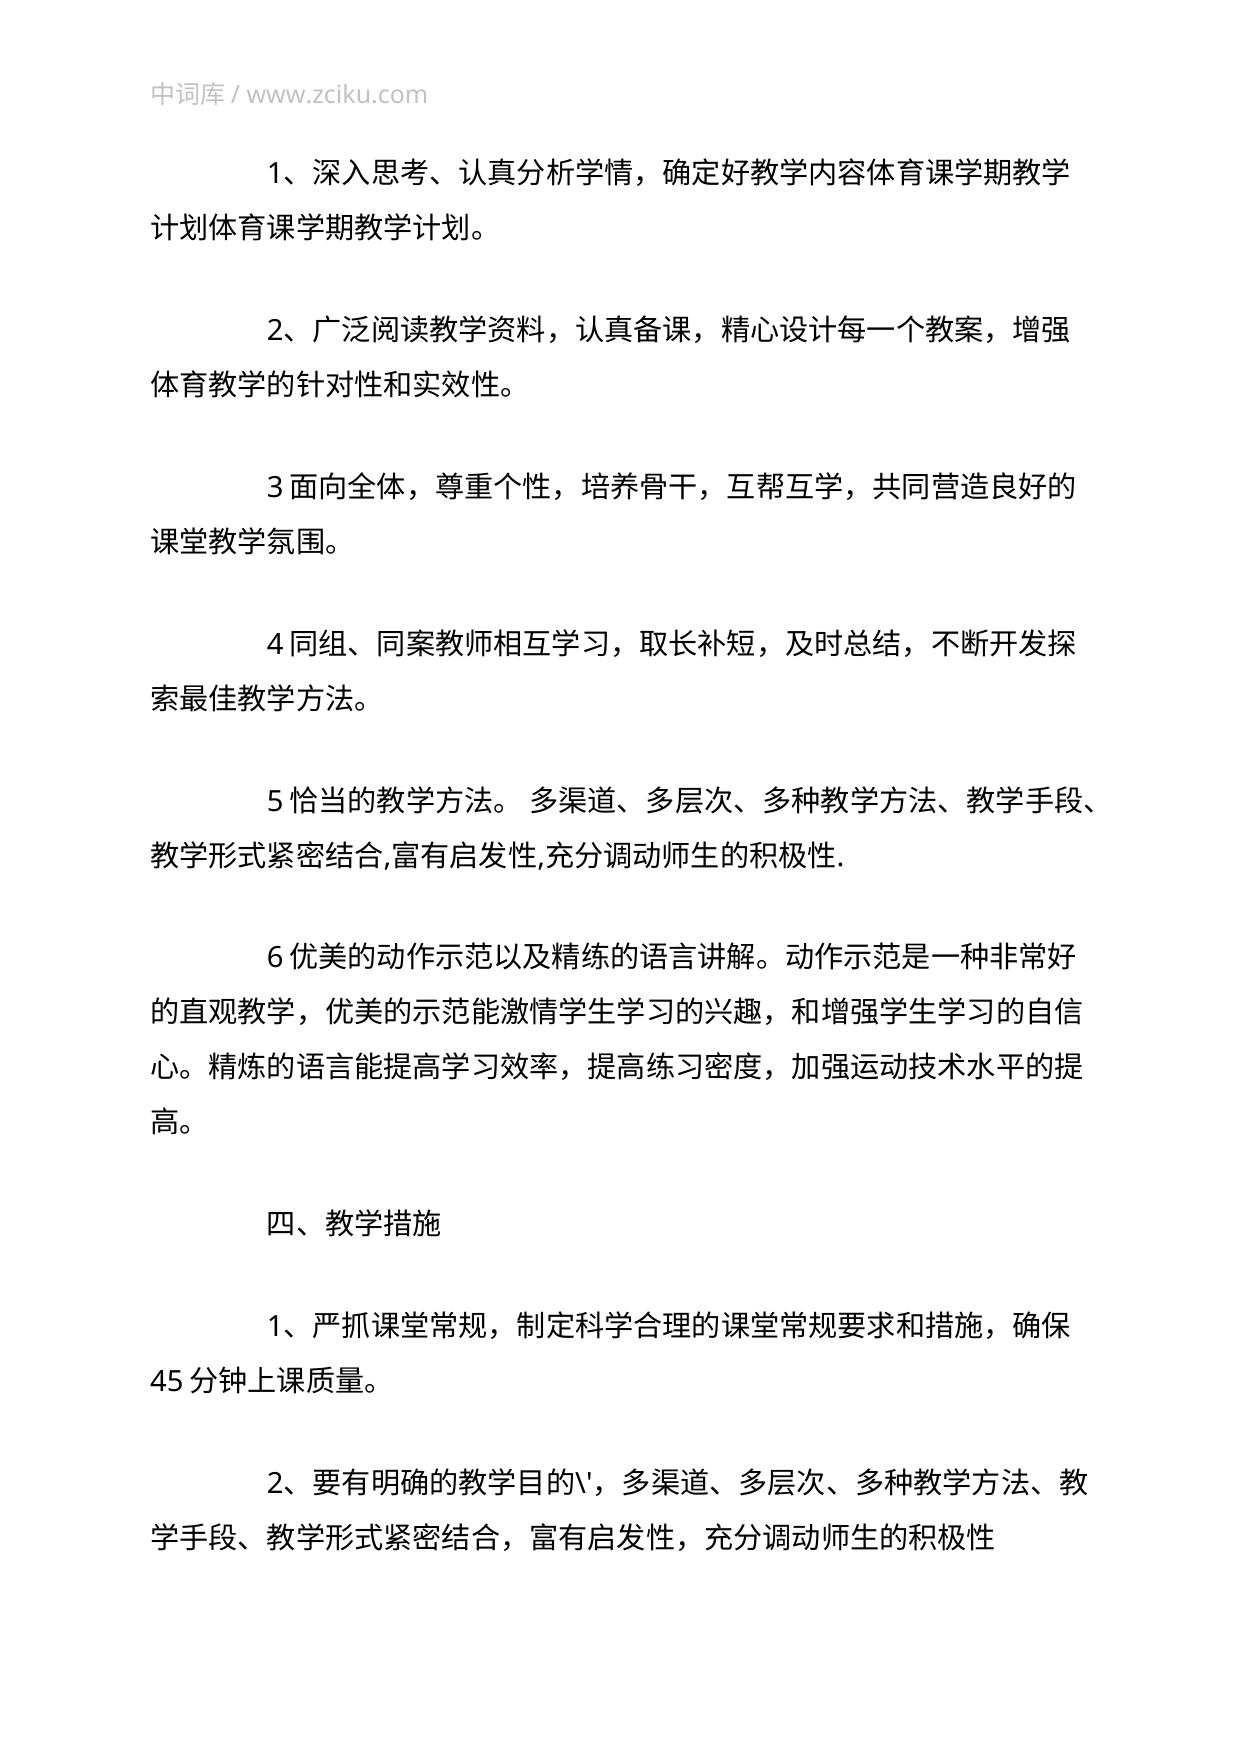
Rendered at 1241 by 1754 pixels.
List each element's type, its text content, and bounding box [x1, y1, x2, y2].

text 2、要有明确的教学目的\'，多渠道、多层次、多种教学方法、教学手段、教学形式紧密结合，富有启发性，充分调动师生的积极性 [150, 1459, 1090, 1557]
text 1、严抓课堂常规，制定科学合理的课堂常规要求和措施，确保45分钟上课质量。 [150, 1302, 1090, 1400]
text 6优美的动作示范以及精练的语言讲解。动作示范是一种非常好的直观教学，优美的示范能激情学生学习的兴趣，和增强学生学习的自信心。精炼的语言能提高学习效率，提高练习密度，加强运动技术水平的提高。 [150, 934, 1090, 1141]
text 四、教学措施 [150, 1201, 1090, 1243]
text 1、深入思考、认真分析学情，确定好教学内容体育课学期教学计划体育课学期教学计划。 [150, 150, 1090, 247]
text 4同组、同案教师相互学习，取长补短，及时总结，不断开发探索最佳教学方法。 [150, 620, 1090, 718]
text 5恰当的教学方法。 多渠道、多层次、多种教学方法、教学手段、教学形式紧密结合,富有启发性,充分调动师生的积极性. [150, 777, 1090, 874]
text 2、广泛阅读教学资料，认真备课，精心设计每一个教案，增强体育教学的针对性和实效性。 [150, 307, 1090, 404]
text 3面向全体，尊重个性，培养骨干，互帮互学，共同营造良好的课堂教学氛围。 [150, 463, 1090, 561]
